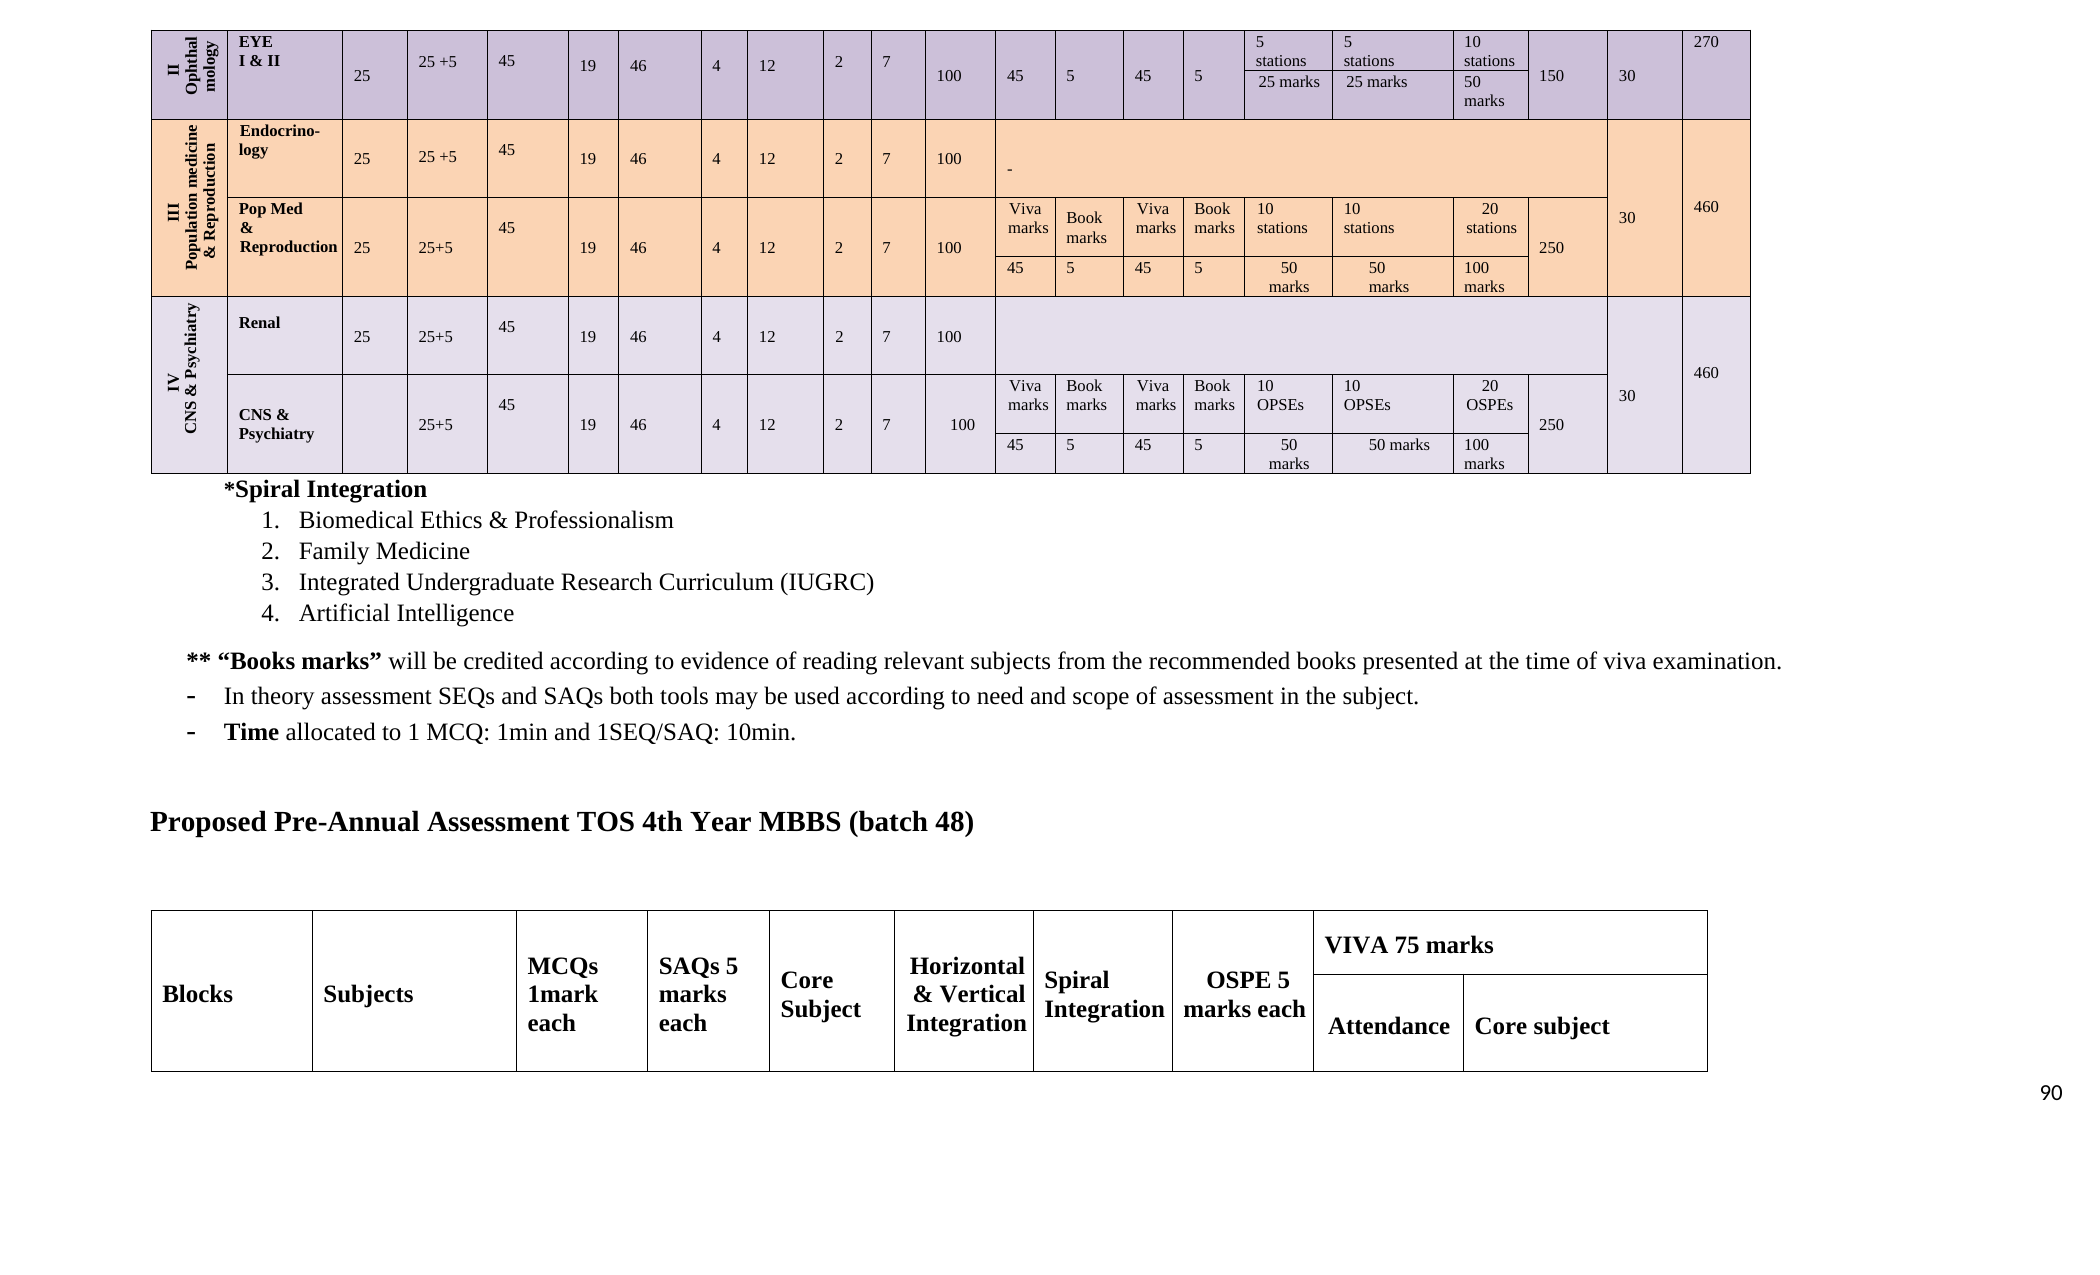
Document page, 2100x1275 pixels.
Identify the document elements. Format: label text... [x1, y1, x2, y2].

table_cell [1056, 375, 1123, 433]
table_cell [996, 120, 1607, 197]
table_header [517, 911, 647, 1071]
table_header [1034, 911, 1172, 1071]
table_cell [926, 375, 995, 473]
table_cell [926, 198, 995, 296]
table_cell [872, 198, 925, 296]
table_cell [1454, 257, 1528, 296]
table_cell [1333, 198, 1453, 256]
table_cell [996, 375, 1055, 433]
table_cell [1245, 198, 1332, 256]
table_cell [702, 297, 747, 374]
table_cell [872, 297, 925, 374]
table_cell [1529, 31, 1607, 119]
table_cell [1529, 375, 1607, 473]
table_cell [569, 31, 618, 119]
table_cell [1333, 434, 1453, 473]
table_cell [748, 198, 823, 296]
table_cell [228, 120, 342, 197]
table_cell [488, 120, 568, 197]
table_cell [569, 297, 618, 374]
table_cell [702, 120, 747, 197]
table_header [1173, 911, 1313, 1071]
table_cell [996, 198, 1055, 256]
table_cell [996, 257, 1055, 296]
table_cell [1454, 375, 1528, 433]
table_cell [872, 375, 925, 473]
list Biomedical Ethics & Professionalism [261, 505, 2062, 534]
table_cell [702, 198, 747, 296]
text Proposed Pre-Annual Assessment TOS 4th Year MBBS (batch 48) [150, 804, 2062, 837]
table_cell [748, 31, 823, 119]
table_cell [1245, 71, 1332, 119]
list Time allocated to 1 MCQ: 1min and 1SEQ/SAQ: 10min. [186, 713, 2062, 747]
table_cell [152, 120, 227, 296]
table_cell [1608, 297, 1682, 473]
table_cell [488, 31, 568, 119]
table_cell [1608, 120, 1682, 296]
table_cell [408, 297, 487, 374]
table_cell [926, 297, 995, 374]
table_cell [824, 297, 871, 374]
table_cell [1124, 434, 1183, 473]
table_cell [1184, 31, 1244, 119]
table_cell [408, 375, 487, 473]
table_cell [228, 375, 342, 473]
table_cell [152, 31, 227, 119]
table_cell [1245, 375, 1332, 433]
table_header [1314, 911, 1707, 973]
list *Spiral Integration [223, 474, 2062, 503]
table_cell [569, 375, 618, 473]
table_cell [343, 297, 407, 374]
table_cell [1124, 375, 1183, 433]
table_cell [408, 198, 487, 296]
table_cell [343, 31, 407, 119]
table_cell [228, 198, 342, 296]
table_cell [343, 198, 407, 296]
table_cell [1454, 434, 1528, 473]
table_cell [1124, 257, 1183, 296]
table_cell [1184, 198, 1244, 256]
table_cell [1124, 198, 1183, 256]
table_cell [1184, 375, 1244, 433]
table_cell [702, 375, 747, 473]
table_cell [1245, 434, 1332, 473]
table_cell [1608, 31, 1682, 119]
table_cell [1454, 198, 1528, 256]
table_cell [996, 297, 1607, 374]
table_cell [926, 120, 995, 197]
list Integrated Undergraduate Research Curriculum (IUGRC) [261, 567, 2062, 596]
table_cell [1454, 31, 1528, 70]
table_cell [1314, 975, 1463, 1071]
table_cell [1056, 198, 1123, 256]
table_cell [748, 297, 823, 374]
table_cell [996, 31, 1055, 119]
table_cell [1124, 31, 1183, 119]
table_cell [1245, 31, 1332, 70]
list Artificial Intelligence [261, 598, 2062, 627]
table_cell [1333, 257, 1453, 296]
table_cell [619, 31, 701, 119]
text ** “Books marks” will be credited according to evidence of reading relevant subjects from the recommended books presented at the time of viva examination. [150, 646, 2062, 674]
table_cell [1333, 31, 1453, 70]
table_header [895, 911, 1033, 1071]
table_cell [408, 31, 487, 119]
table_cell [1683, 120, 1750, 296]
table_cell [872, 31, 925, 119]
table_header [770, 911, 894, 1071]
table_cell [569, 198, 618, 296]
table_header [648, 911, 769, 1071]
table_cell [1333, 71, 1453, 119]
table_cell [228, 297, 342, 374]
list In theory assessment SEQs and SAQs both tools may be used according to need and scope of assessment in the subject. [186, 677, 2062, 710]
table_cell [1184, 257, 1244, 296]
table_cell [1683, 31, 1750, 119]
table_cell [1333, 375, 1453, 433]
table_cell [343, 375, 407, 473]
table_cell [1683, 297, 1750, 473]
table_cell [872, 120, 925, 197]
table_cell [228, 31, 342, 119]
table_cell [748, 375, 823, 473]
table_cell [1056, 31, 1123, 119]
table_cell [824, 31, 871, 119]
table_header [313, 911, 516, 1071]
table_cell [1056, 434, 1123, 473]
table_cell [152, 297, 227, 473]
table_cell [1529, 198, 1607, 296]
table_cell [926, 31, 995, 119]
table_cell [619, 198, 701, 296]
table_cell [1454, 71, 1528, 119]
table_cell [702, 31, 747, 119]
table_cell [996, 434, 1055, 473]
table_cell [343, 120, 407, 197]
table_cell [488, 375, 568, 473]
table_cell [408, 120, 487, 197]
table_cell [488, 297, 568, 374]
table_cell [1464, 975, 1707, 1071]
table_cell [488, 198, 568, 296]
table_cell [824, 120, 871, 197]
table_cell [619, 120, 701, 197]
list Family Medicine [261, 536, 2062, 565]
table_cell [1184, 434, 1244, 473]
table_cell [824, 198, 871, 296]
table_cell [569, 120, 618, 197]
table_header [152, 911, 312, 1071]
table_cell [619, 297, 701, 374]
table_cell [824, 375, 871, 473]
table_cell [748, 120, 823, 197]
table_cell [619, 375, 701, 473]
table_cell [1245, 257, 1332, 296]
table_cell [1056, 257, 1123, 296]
